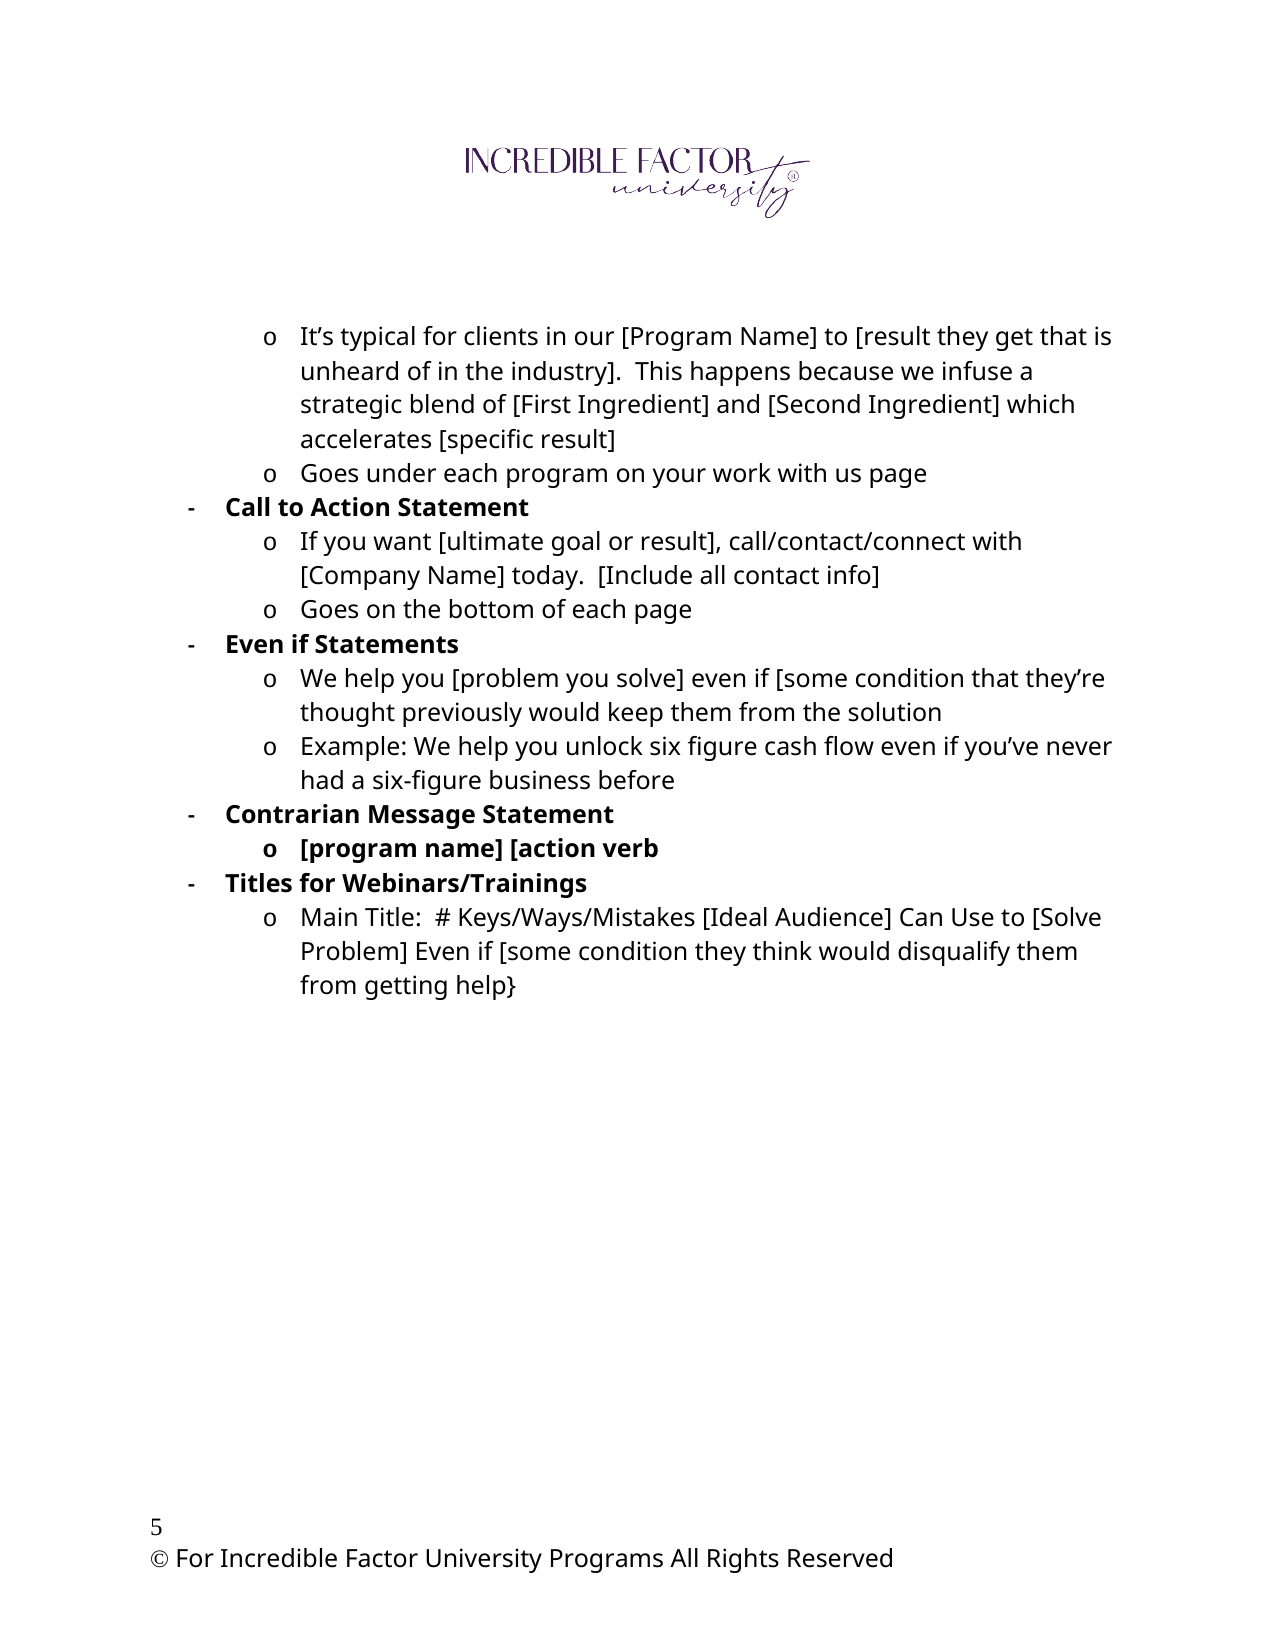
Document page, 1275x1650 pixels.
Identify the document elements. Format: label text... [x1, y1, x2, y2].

picture [430, 75, 845, 291]
list Contrarian Message Statement [187, 797, 1125, 831]
list We help you [problem you solve] even if [some condition that they’re thought previously would keep them from the solution [262, 660, 1125, 729]
list It’s typical for clients in our [Program Name] to [result they get that is unheard of in the industry]. This happens because we infuse a strategic blend of [First Ingredient] and [Second Ingredient] which accelerates [specific result] [262, 319, 1125, 455]
list Example: We help you unlock six figure cash flow even if you’ve never had a six-figure business before [262, 729, 1125, 797]
list Goes under each program on your work with us page [262, 455, 1125, 489]
list Call to Action Statement [187, 489, 1125, 524]
list Titles for Webinars/Trainings [187, 865, 1125, 899]
list Even if Statements [187, 626, 1125, 660]
list Main Title: # Keys/Ways/Mistakes [Ideal Audience] Can Use to [Solve Problem] Even if [some condition they think would disqualify them from getting help} [262, 899, 1125, 1002]
list [program name] [action verb [262, 831, 1125, 865]
list If you want [ultimate goal or result], call/contact/connect with [Company Name] today. [Include all contact info] [262, 524, 1125, 592]
list Goes on the bottom of each page [262, 592, 1125, 626]
